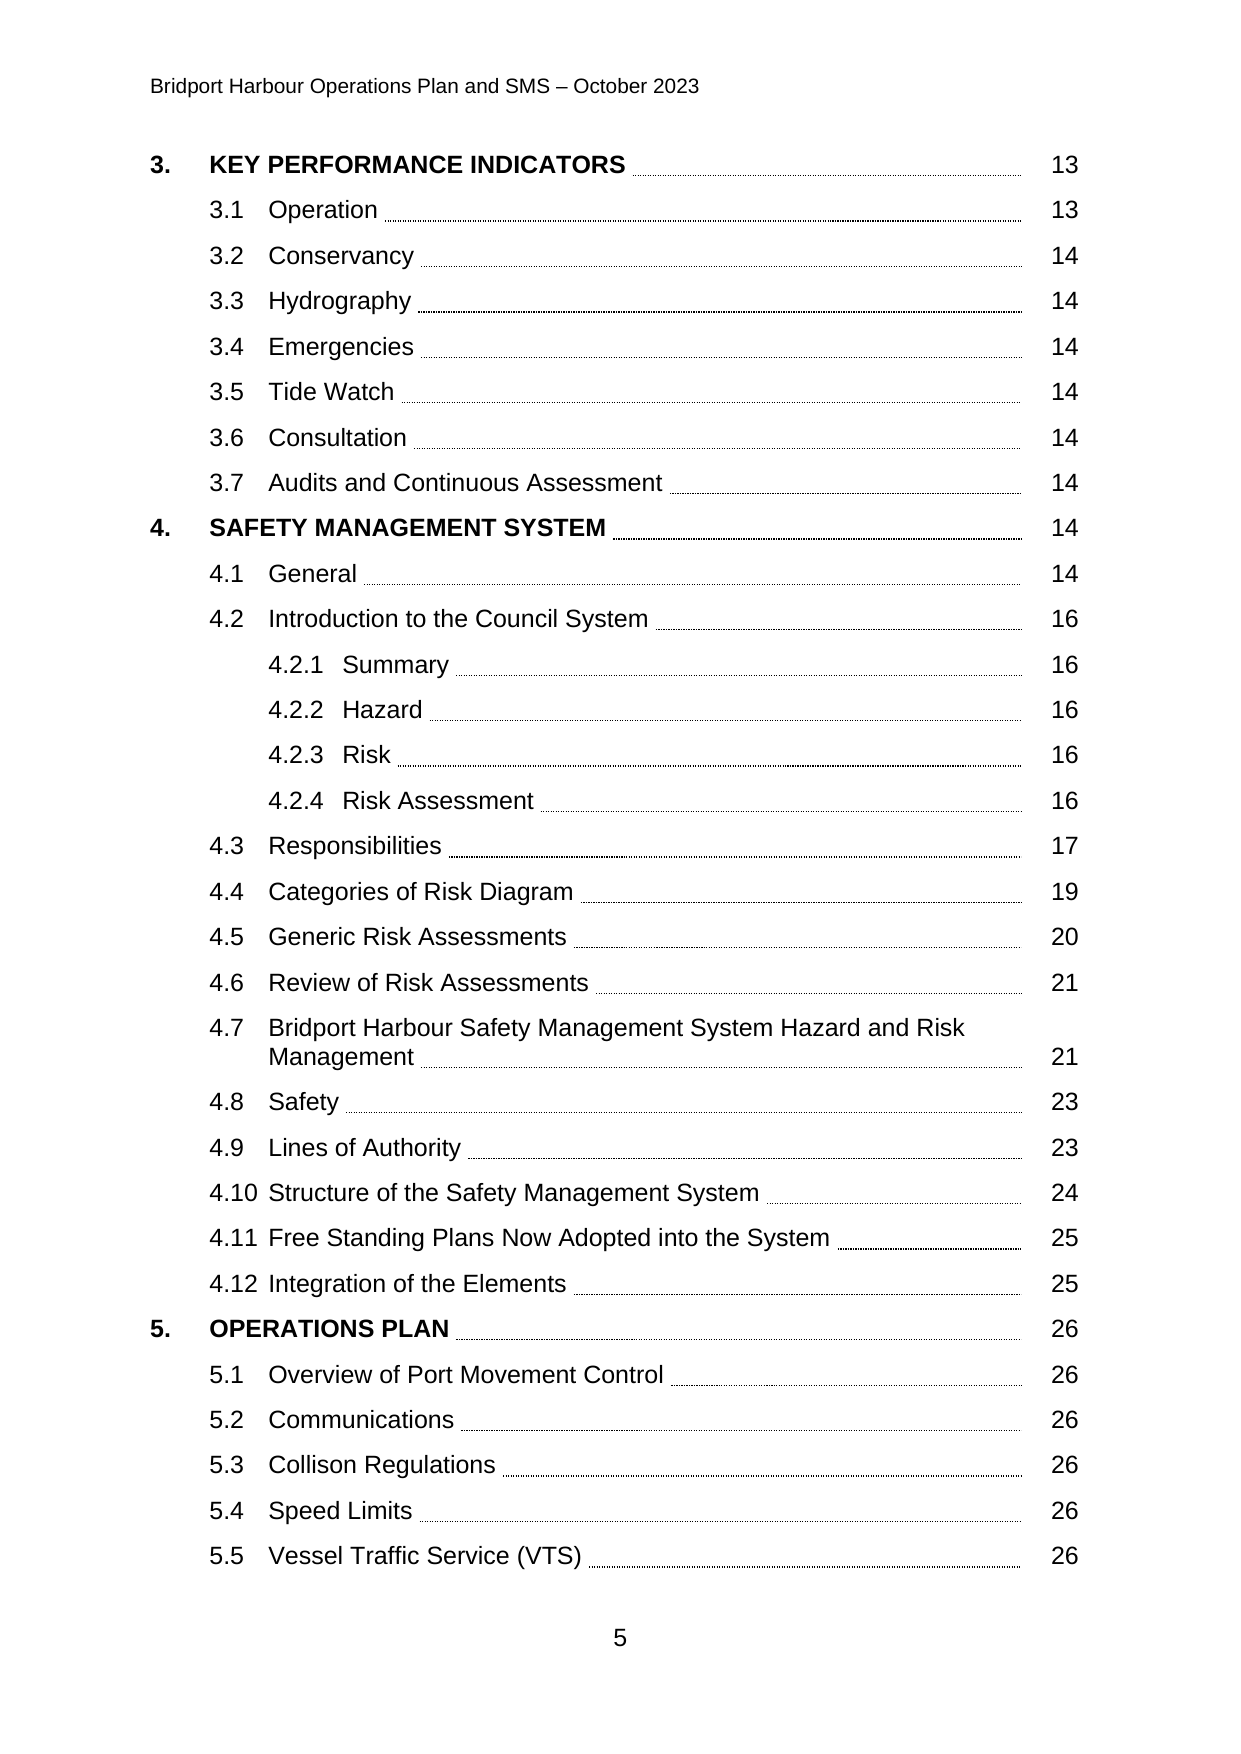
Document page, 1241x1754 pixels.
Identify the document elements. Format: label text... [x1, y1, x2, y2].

text 4.2 Introduction to the Council System 16 [150, 604, 1090, 633]
text 4.9 Lines of Authority 23 [150, 1132, 1090, 1161]
text 3.4 Emergencies 14 [150, 332, 1090, 360]
text 5.1 Overview of Port Movement Control 26 [150, 1359, 1090, 1388]
text 4.2.4 Risk Assessment 16 [150, 786, 1090, 814]
text 3.3 Hydrography 14 [150, 286, 1090, 315]
text 4.1 General 14 [150, 559, 1090, 587]
text 4.7 Bridport Harbour Safety Management System Hazard and Risk Management 21 [150, 1013, 1090, 1070]
text 5. OPERATIONS PLAN 26 [150, 1314, 1090, 1343]
text 4.2.3 Risk 16 [150, 740, 1090, 769]
text 5.3 Collison Regulations 26 [150, 1450, 1090, 1479]
text 4.2.2 Hazard 16 [150, 695, 1090, 724]
text 4.6 Review of Risk Assessments 21 [150, 967, 1090, 996]
text 4.12 Integration of the Elements 25 [150, 1269, 1154, 1297]
text 3.6 Consultation 14 [150, 422, 1090, 451]
text 4.11 Free Standing Plans Now Adopted into the System 25 [150, 1223, 1090, 1252]
text 5.2 Communications 26 [150, 1405, 1090, 1434]
text 3.1 Operation 13 [150, 195, 1090, 224]
text 3.5 Tide Watch 14 [150, 377, 1090, 406]
text 4.3 Responsibilities 17 [150, 831, 1090, 860]
text 4. SAFETY MANAGEMENT SYSTEM 14 [150, 513, 1090, 542]
text 5.5 Vessel Traffic Service (VTS) 26 [150, 1541, 1090, 1570]
text 5.4 Speed Limits 26 [150, 1496, 1090, 1524]
text 4.2.1 Summary 16 [150, 649, 1090, 678]
text 4.10 Structure of the Safety Management System 24 [150, 1178, 1090, 1207]
text 4.5 Generic Risk Assessments 20 [150, 922, 1090, 951]
text 4.8 Safety 23 [150, 1087, 1090, 1116]
text 3.7 Audits and Continuous Assessment 14 [150, 468, 1090, 497]
text 3. KEY PERFORMANCE INDICATORS 13 [150, 150, 1090, 179]
text 3.2 Conservancy 14 [150, 241, 1090, 269]
text 4.4 Categories of Risk Diagram 19 [150, 877, 1090, 905]
